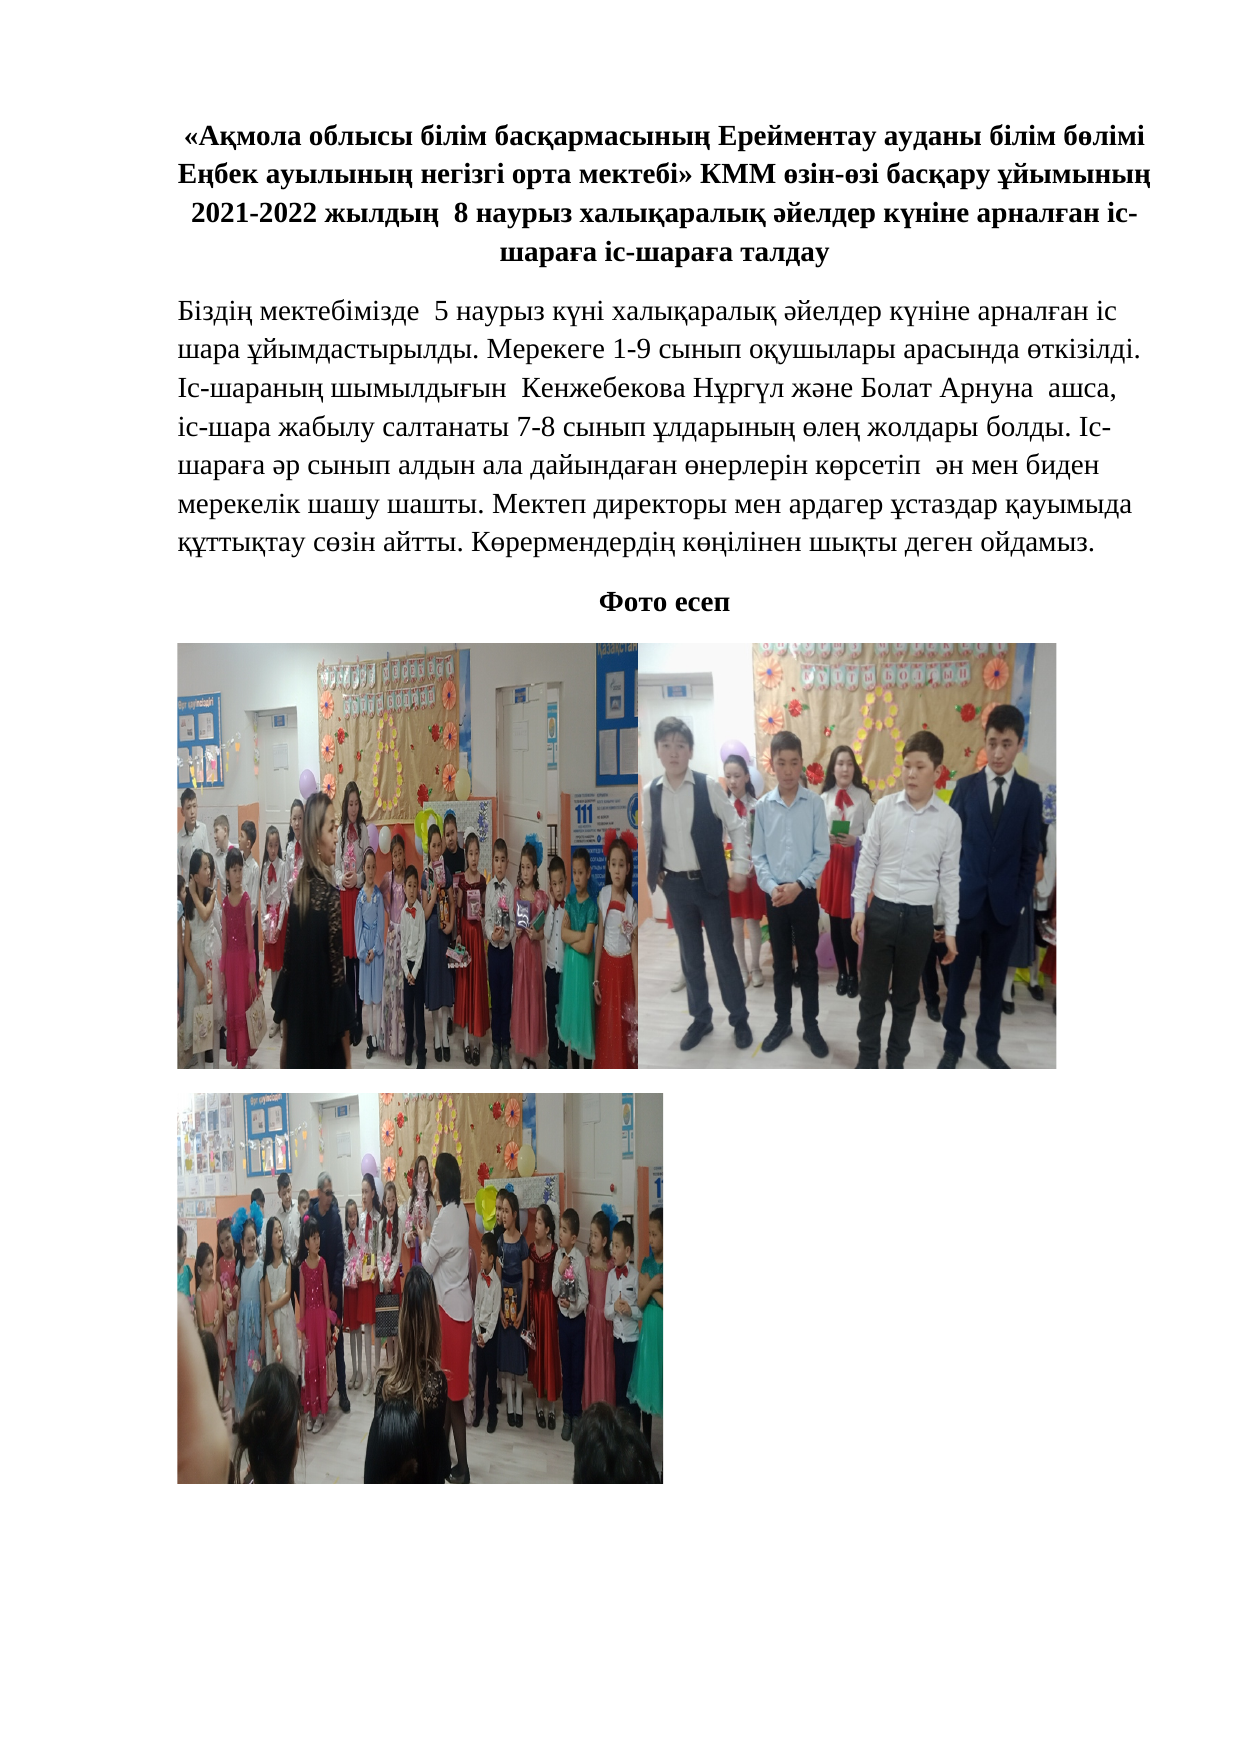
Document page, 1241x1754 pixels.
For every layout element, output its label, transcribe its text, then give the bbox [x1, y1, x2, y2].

text Фото есеп [177, 584, 1152, 617]
text Біздің мектебімізде 5 наурыз күні халықаралық әйелдер күніне арналған іс шара ұйымдастырылды. Мерекеге 1-9 сынып оқушылары арасында өткізілді. Іс-шараның шымылдығын Кенжебекова Нұргүл және Болат Арнуна ашса, іс-шара жабылу салтанаты 7-8 сынып ұлдарының өлең жолдары болды. Іс-шараға әр сынып алдын ала дайындаған өнерлерін көрсетіп ән мен биден мерекелік шашу шашты. Мектеп директоры мен ардагер ұстаздар қауымыда құттықтау сөзін айтты. Көрермендердің көңілінен шықты деген ойдамыз. [177, 293, 1152, 558]
picture [177, 643, 1057, 1069]
text «Ақмола облысы білім басқармасының Ерейментау ауданы білім бөлімі Еңбек ауылының негізгі орта мектебі» КММ өзін-өзі басқару ұйымының 2021-2022 жылдың 8 наурыз халықаралық әйелдер күніне арналған іс-шараға іс-шараға талдау [177, 118, 1152, 267]
picture [177, 1093, 664, 1484]
